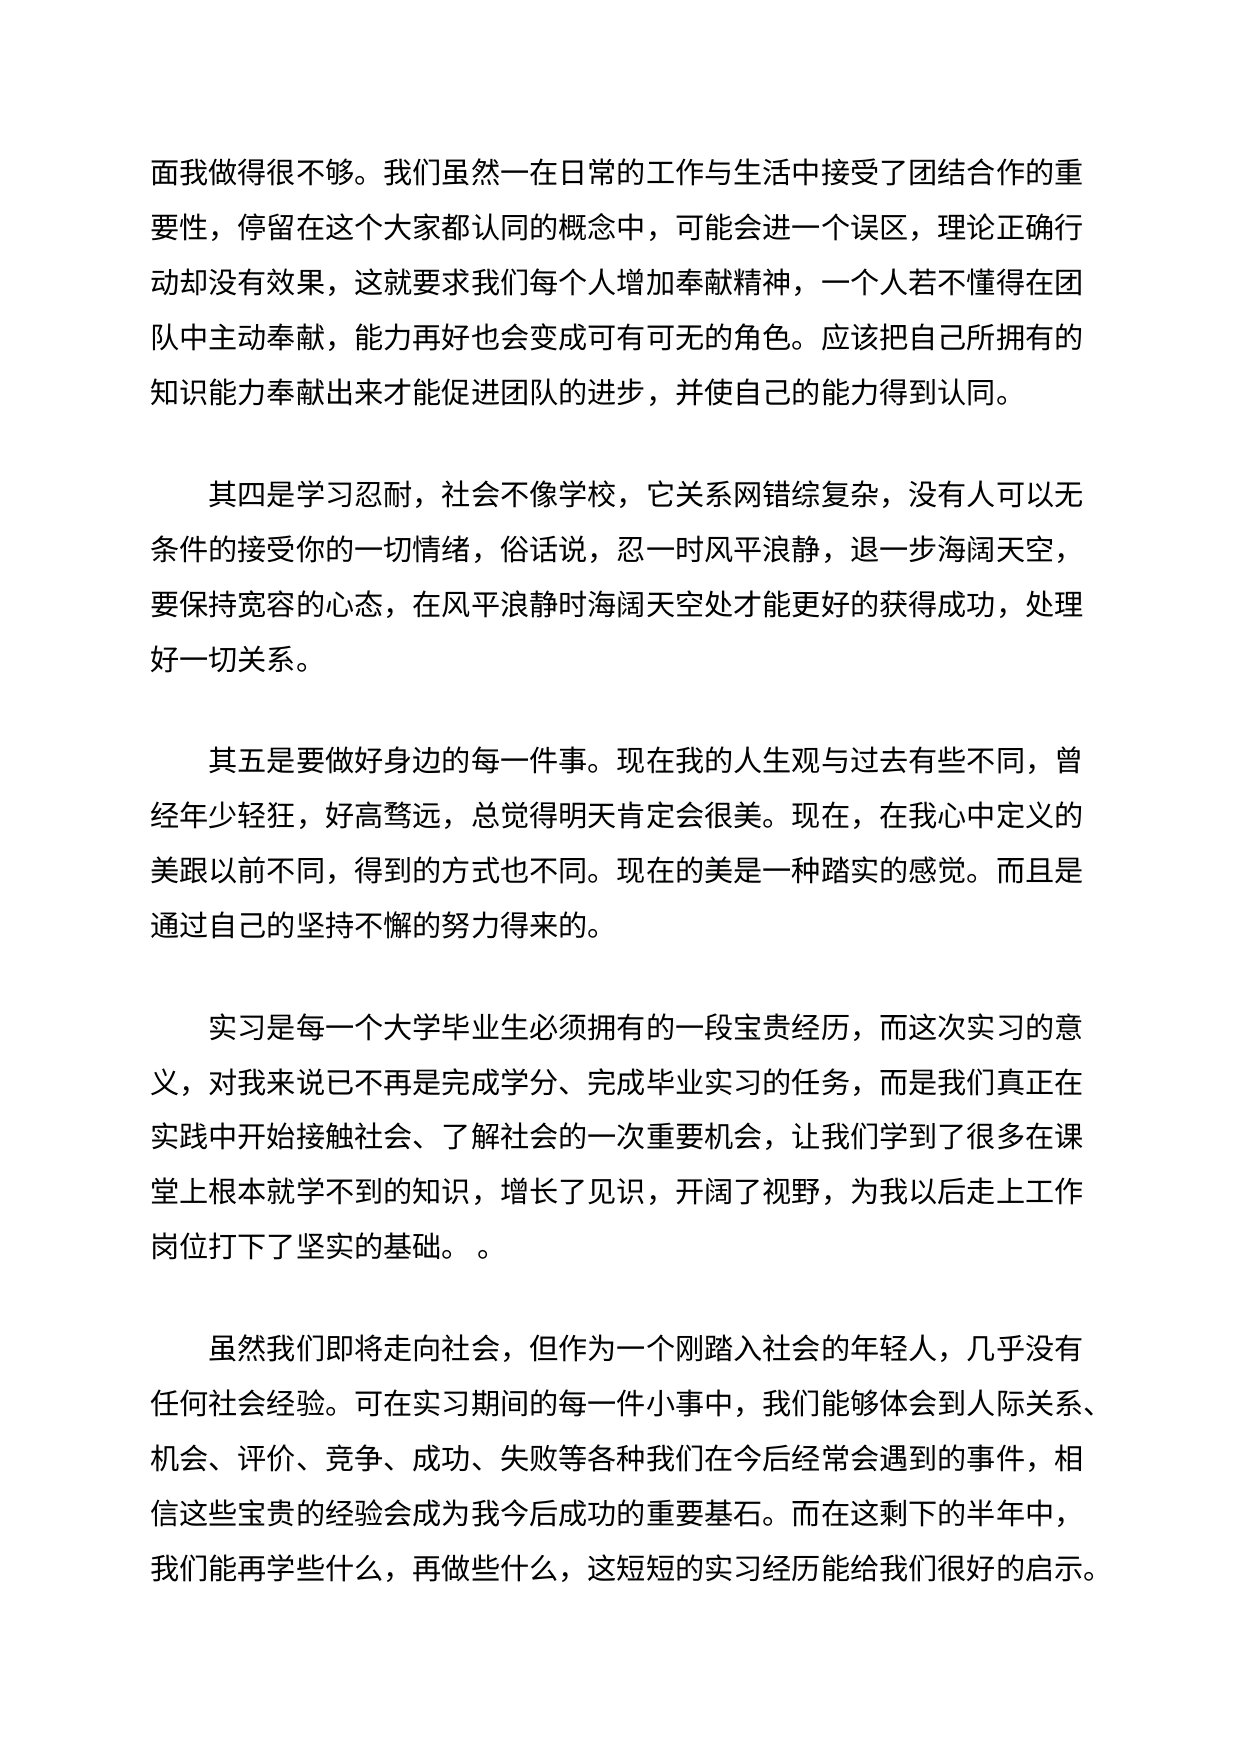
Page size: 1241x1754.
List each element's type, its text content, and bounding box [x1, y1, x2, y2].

text 虽然我们即将走向社会，但作为一个刚踏入社会的年轻人，几乎没有任何社会经验。可在实习期间的每一件小事中，我们能够体会到人际关系、机会、评价、竞争、成功、失败等各种我们在今后经常会遇到的事件，相信这些宝贵的经验会成为我今后成功的重要基石。而在这剩下的半年中，我们能再学些什么，再做些什么，这短短的实习经历能给我们很好的启示。 [150, 1326, 1090, 1587]
text 实习是每一个大学毕业生必须拥有的一段宝贵经历，而这次实习的意义，对我来说已不再是完成学分、完成毕业实习的任务，而是我们真正在实践中开始接触社会、了解社会的一次重要机会，让我们学到了很多在课堂上根本就学不到的知识，增长了见识，开阔了视野，为我以后走上工作岗位打下了坚实的基础。 。 [150, 1004, 1090, 1266]
text 其四是学习忍耐，社会不像学校，它关系网错综复杂，没有人可以无条件的接受你的一切情绪，俗话说，忍一时风平浪静，退一步海阔天空，要保持宽容的心态，在风平浪静时海阔天空处才能更好的获得成功，处理好一切关系。 [150, 471, 1090, 678]
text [150, 150, 1090, 412]
text 其五是要做好身边的每一件事。现在我的人生观与过去有些不同，曾经年少轻狂，好高骛远，总觉得明天肯定会很美。现在，在我心中定义的美跟以前不同，得到的方式也不同。现在的美是一种踏实的感觉。而且是通过自己的坚持不懈的努力得来的。 [150, 738, 1090, 945]
